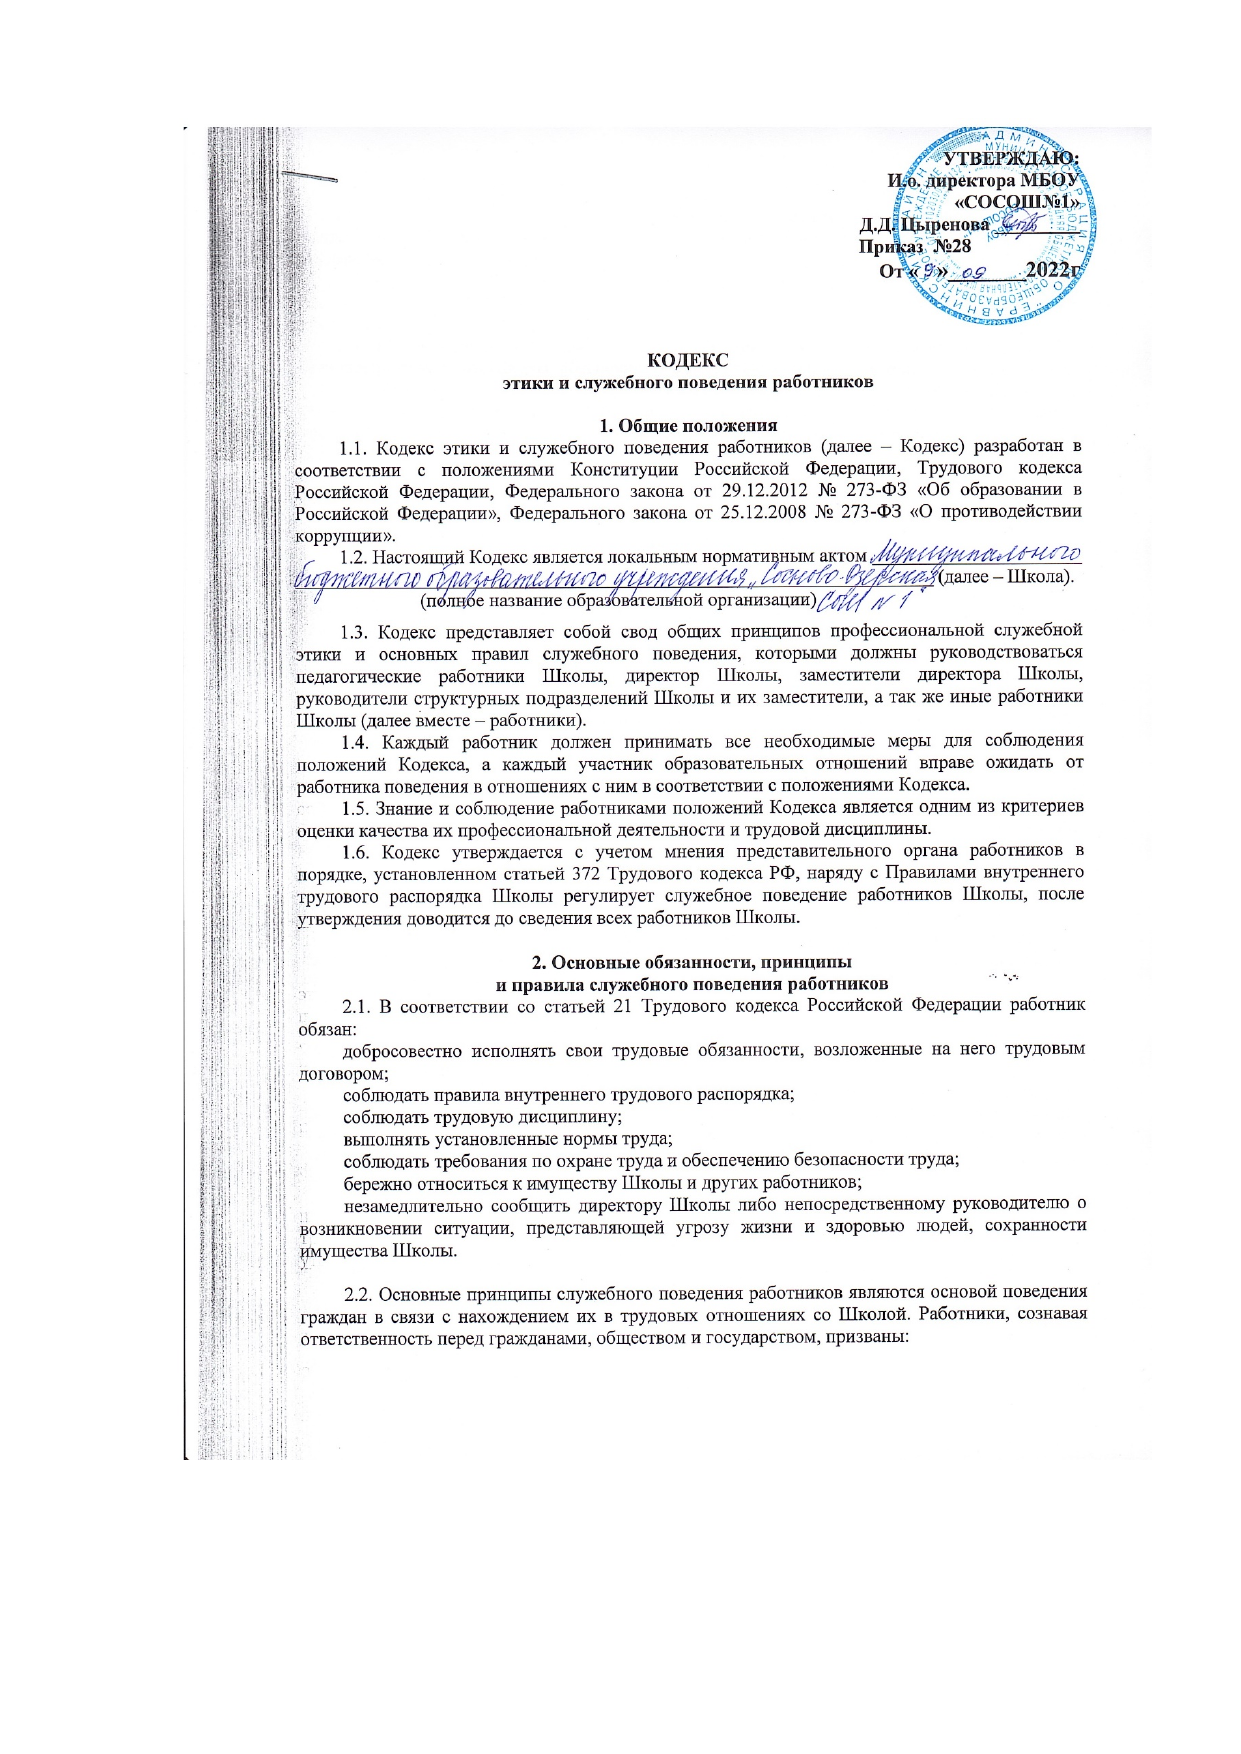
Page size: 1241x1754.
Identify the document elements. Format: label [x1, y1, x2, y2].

picture [177, 118, 1152, 1460]
